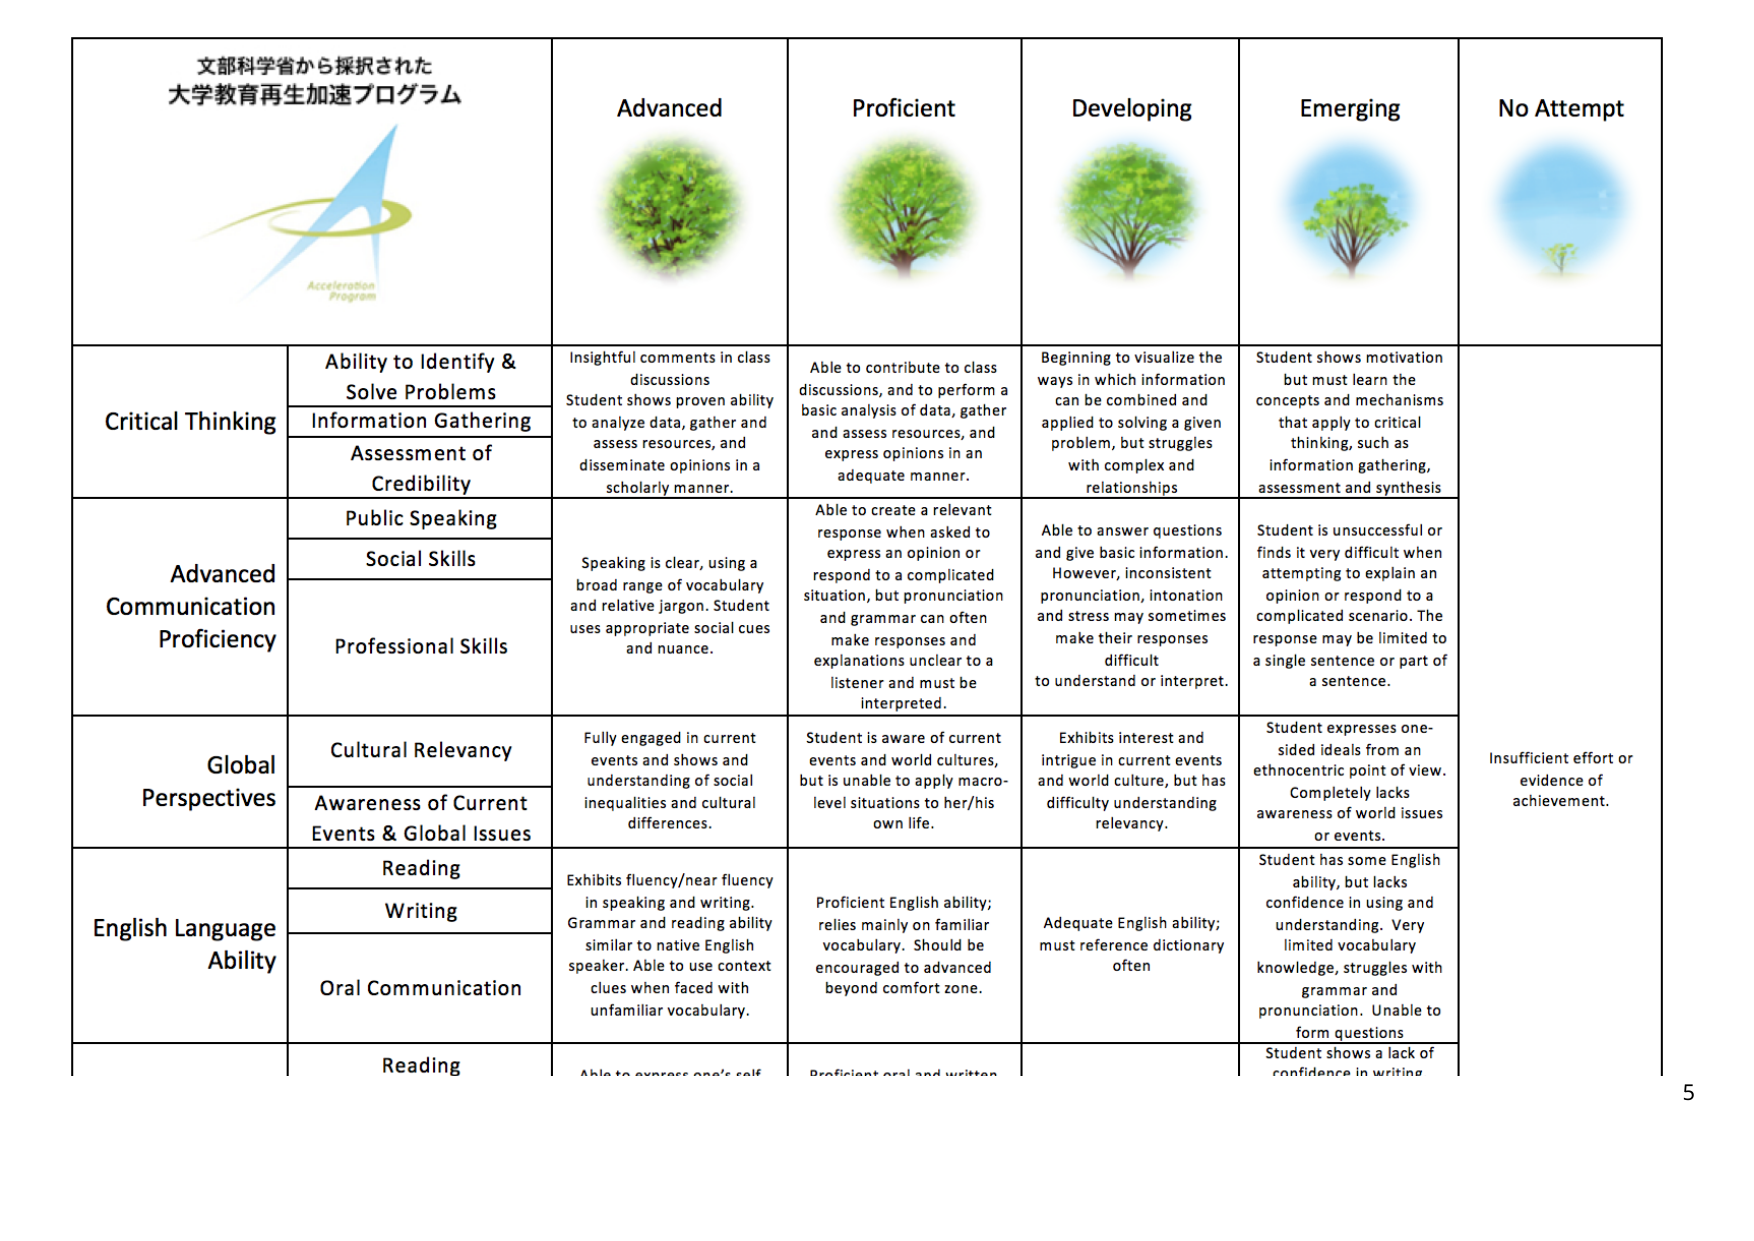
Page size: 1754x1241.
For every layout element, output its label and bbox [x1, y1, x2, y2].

picture [59, 25, 1671, 1076]
